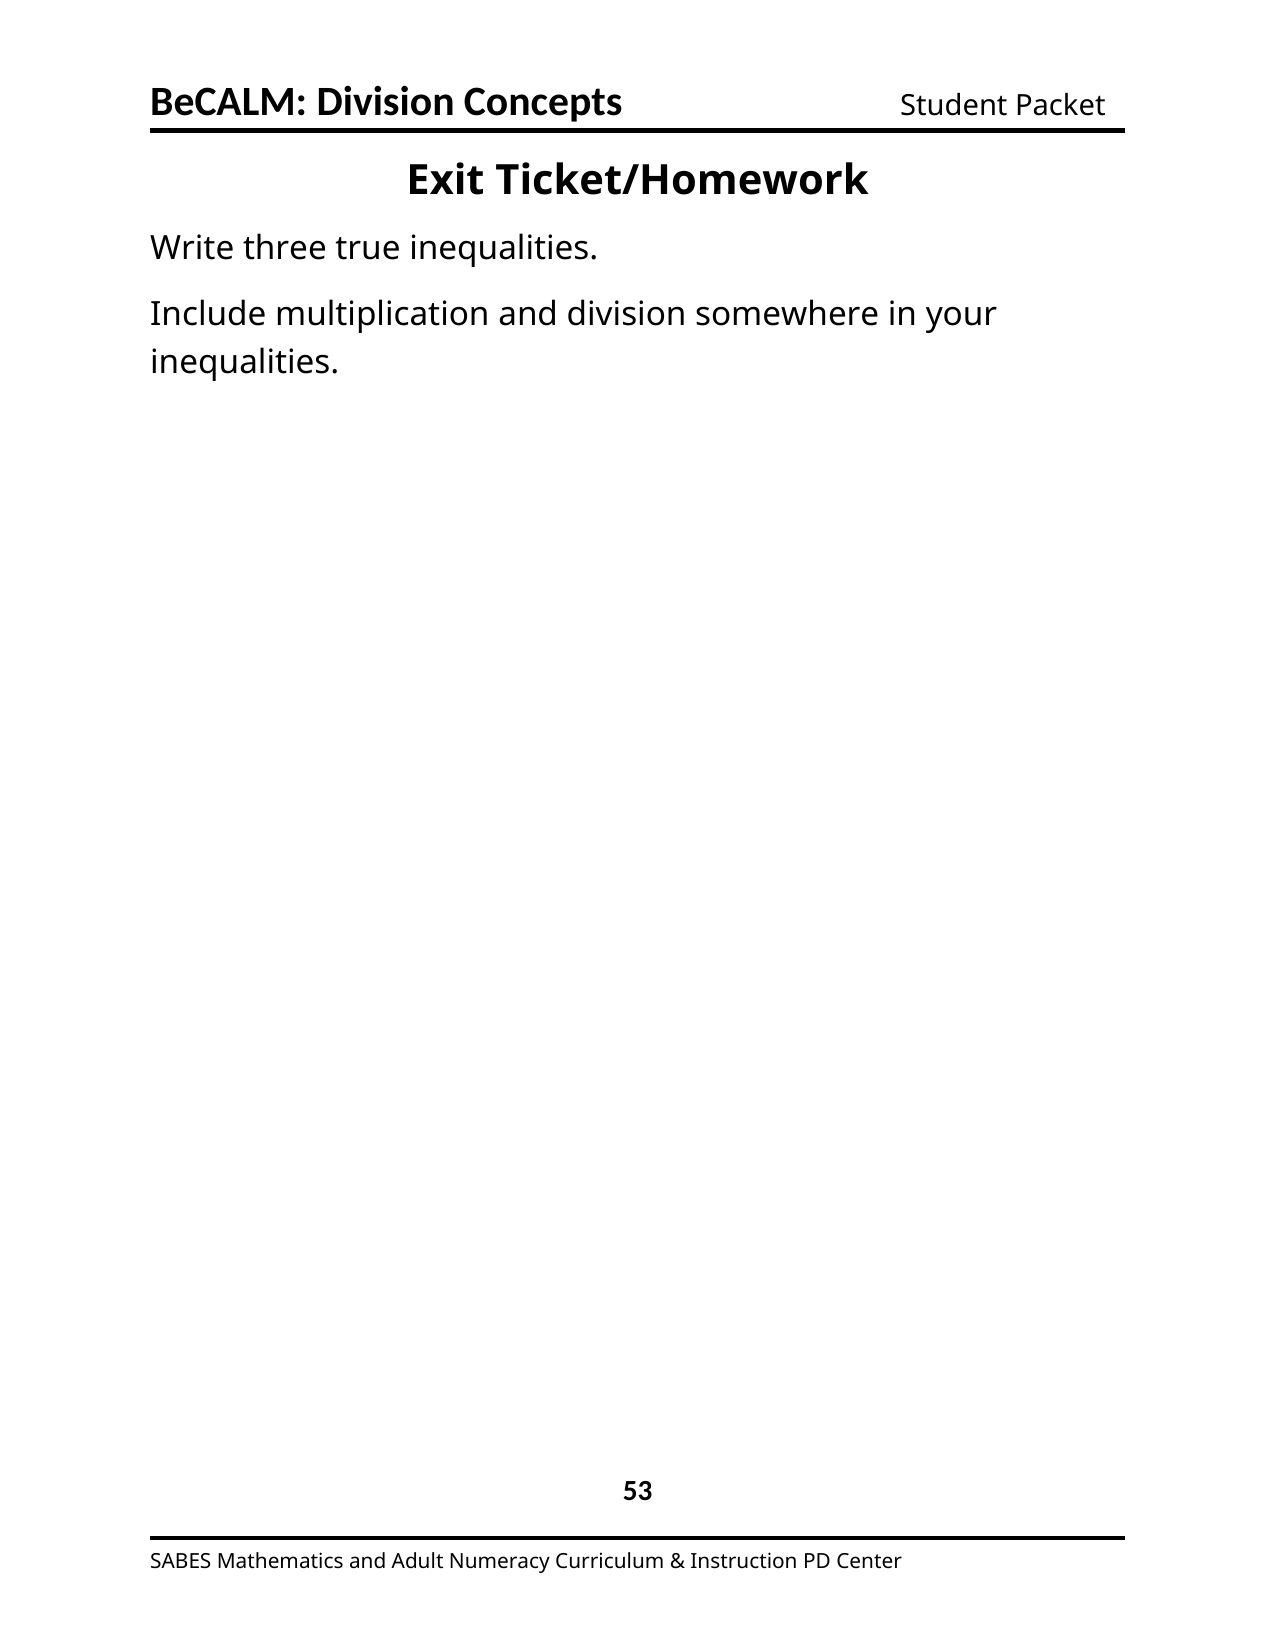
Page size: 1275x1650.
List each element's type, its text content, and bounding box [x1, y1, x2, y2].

text Write three true inequalities. [150, 224, 1125, 269]
text Include multiplication and division somewhere in your inequalities. [150, 289, 1125, 384]
subtitle Exit Ticket/Homework [150, 150, 1125, 207]
